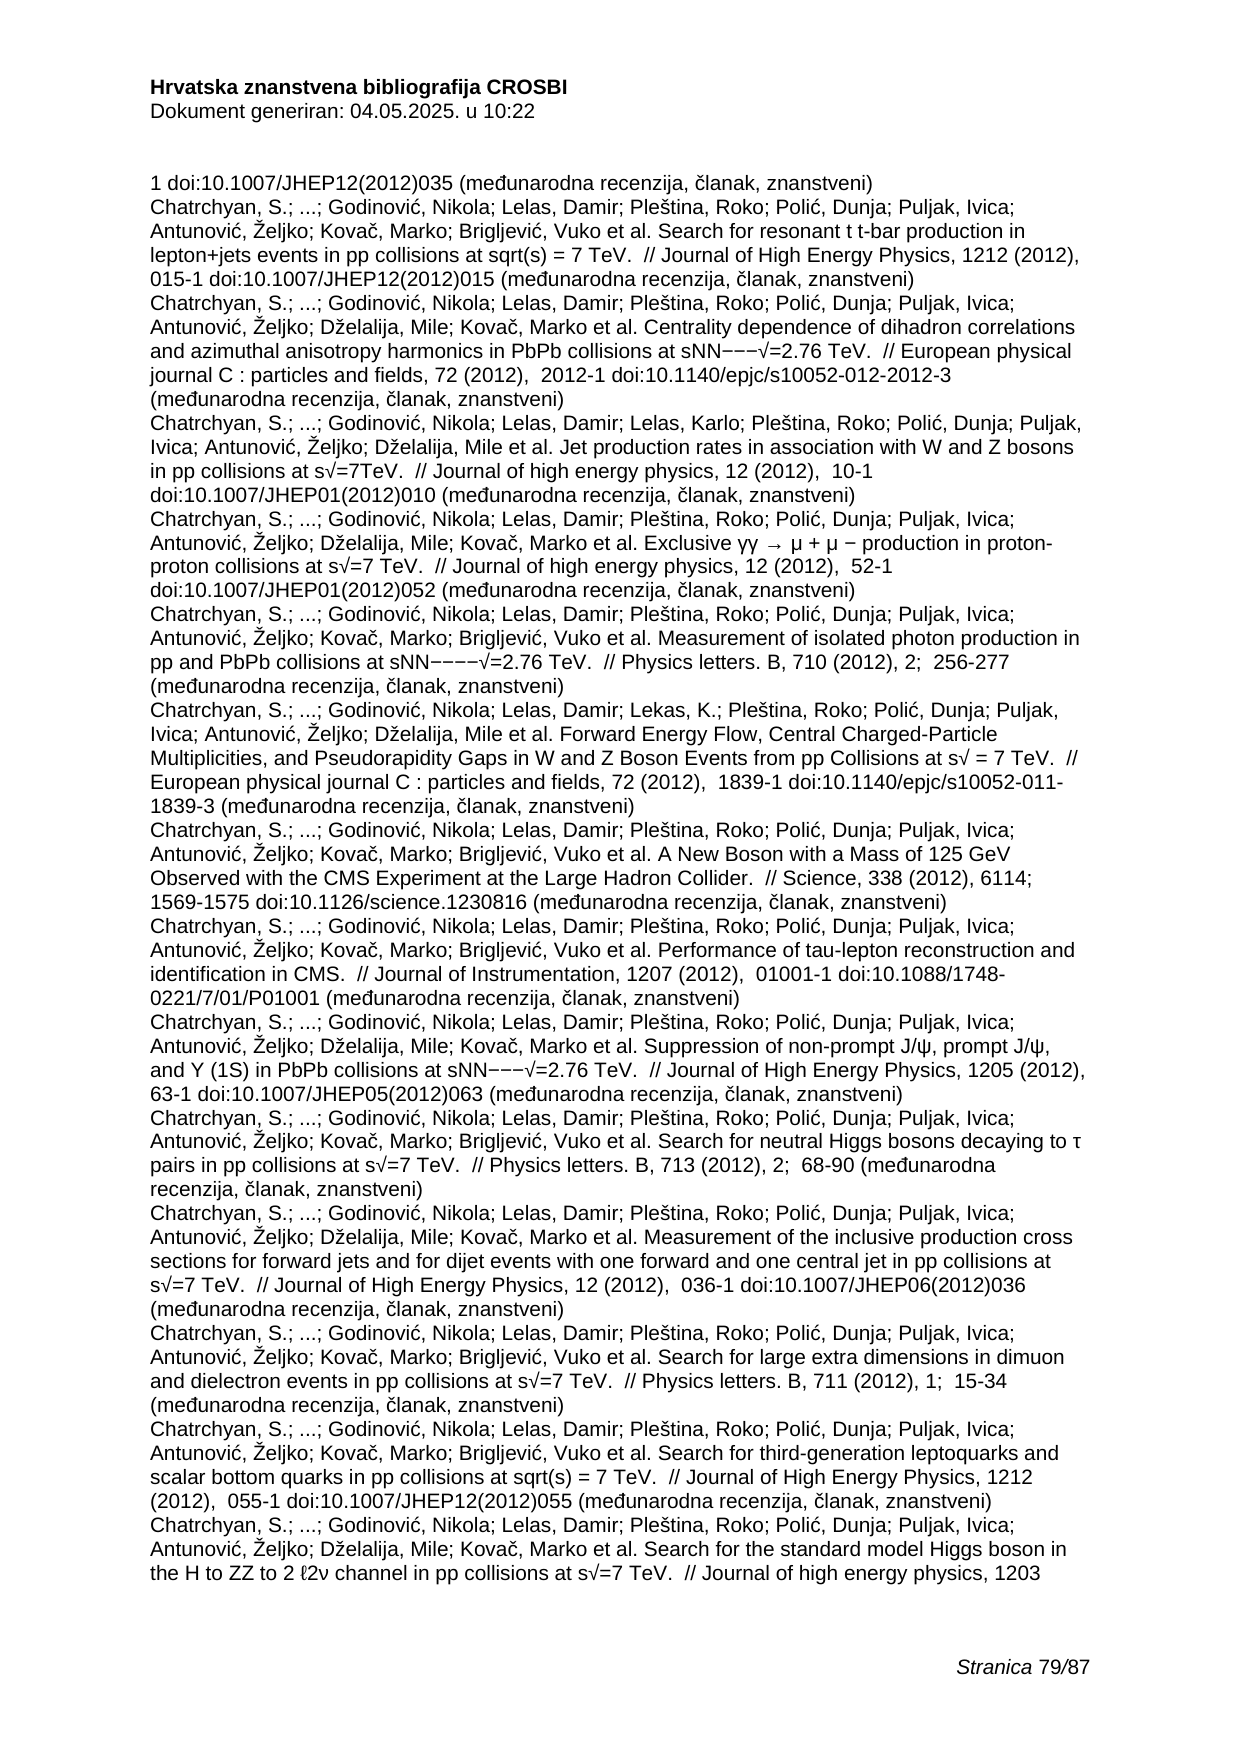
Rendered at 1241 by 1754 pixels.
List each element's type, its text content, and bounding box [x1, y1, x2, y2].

text Chatrchyan, S.; ...; Godinović, Nikola; Lelas, Damir; Lelas, Karlo; Pleština, Roko; Polić, Dunja; Puljak, Ivica; Antunović, Željko; Dželalija, Mile et al. [150, 411, 1090, 506]
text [150, 171, 1090, 195]
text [150, 1513, 1090, 1584]
text Chatrchyan, S.; ...; Godinović, Nikola; Lelas, Damir; Lekas, K.; Pleština, Roko; Polić, Dunja; Puljak, Ivica; Antunović, Željko; Dželalija, Mile et al. [150, 698, 1090, 818]
